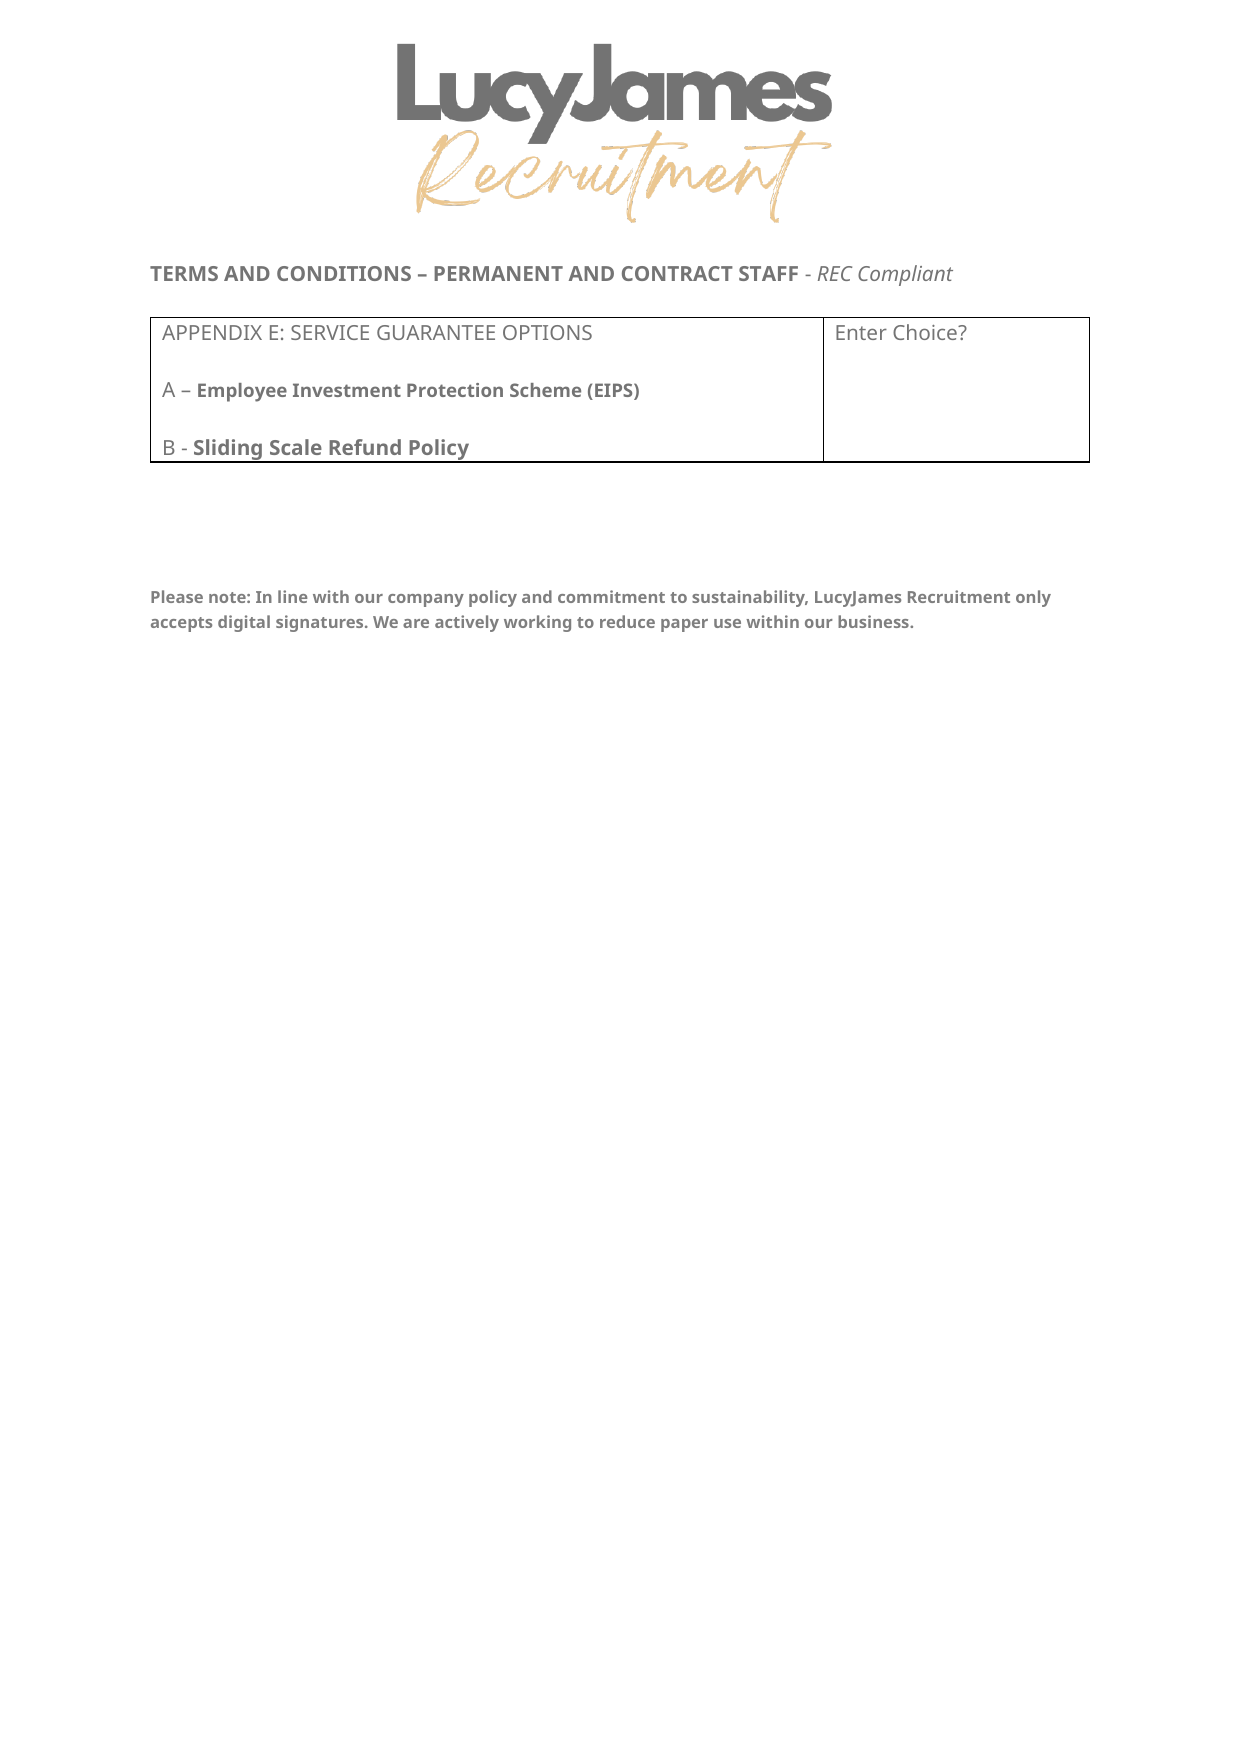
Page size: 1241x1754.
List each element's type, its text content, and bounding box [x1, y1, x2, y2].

picture [304, 11, 922, 241]
text Please note: In line with our company policy and commitment to sustainability, LucyJames Recruitment only accepts digital signatures. We are actively working to reduce paper use within our business. [150, 586, 1090, 633]
table_header APPENDIX E: SERVICE GUARANTEE OPTIONS A – Employee Investment Protection Scheme (EIPS) B - Sliding Scale Refund Policy [151, 318, 823, 461]
table_header Enter Choice? [824, 318, 1089, 461]
